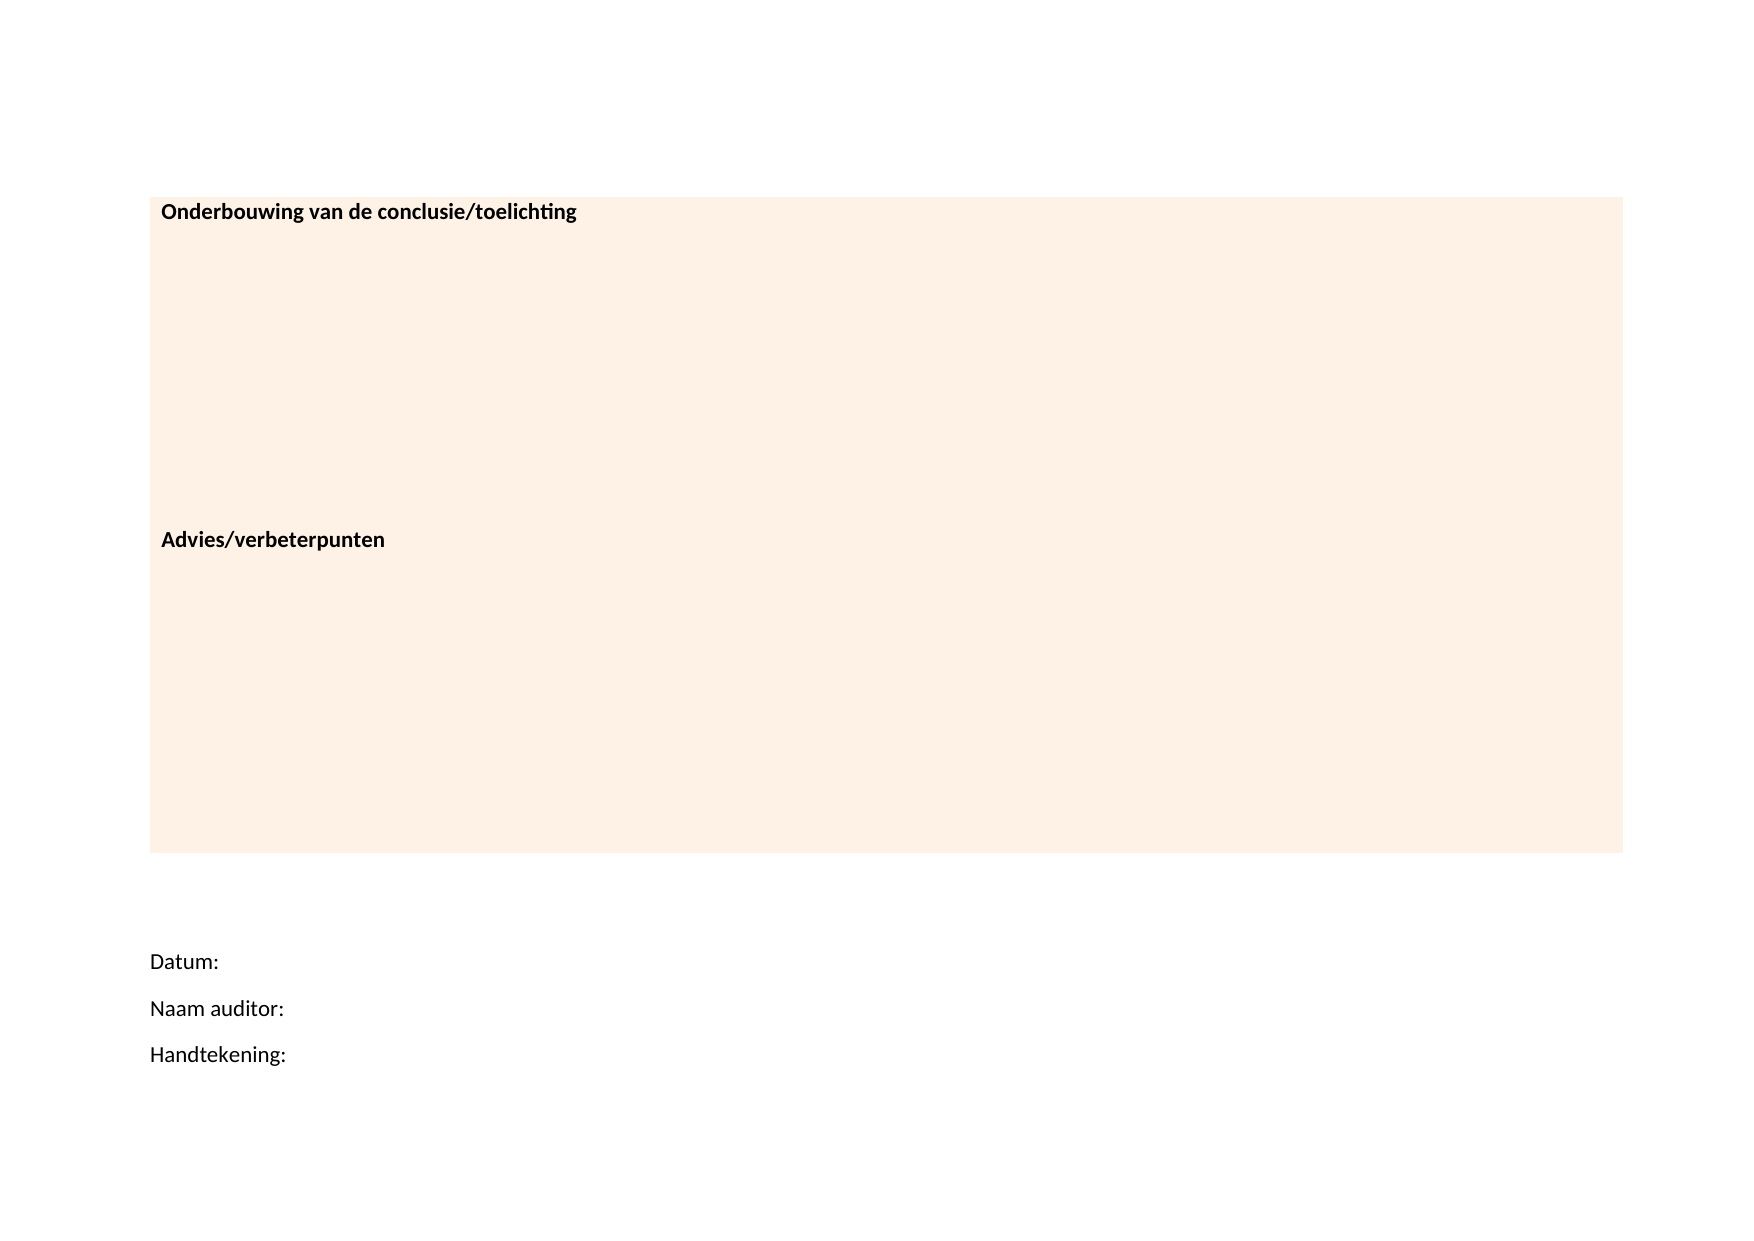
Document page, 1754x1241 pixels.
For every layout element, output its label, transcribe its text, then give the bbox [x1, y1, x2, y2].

text Handtekening: [150, 1041, 1604, 1068]
table_header Onderbouwing van de conclusie/toelichting Advies/verbeterpunten [150, 197, 1623, 853]
text Datum: [150, 947, 1604, 975]
text Naam auditor: [150, 994, 1604, 1022]
